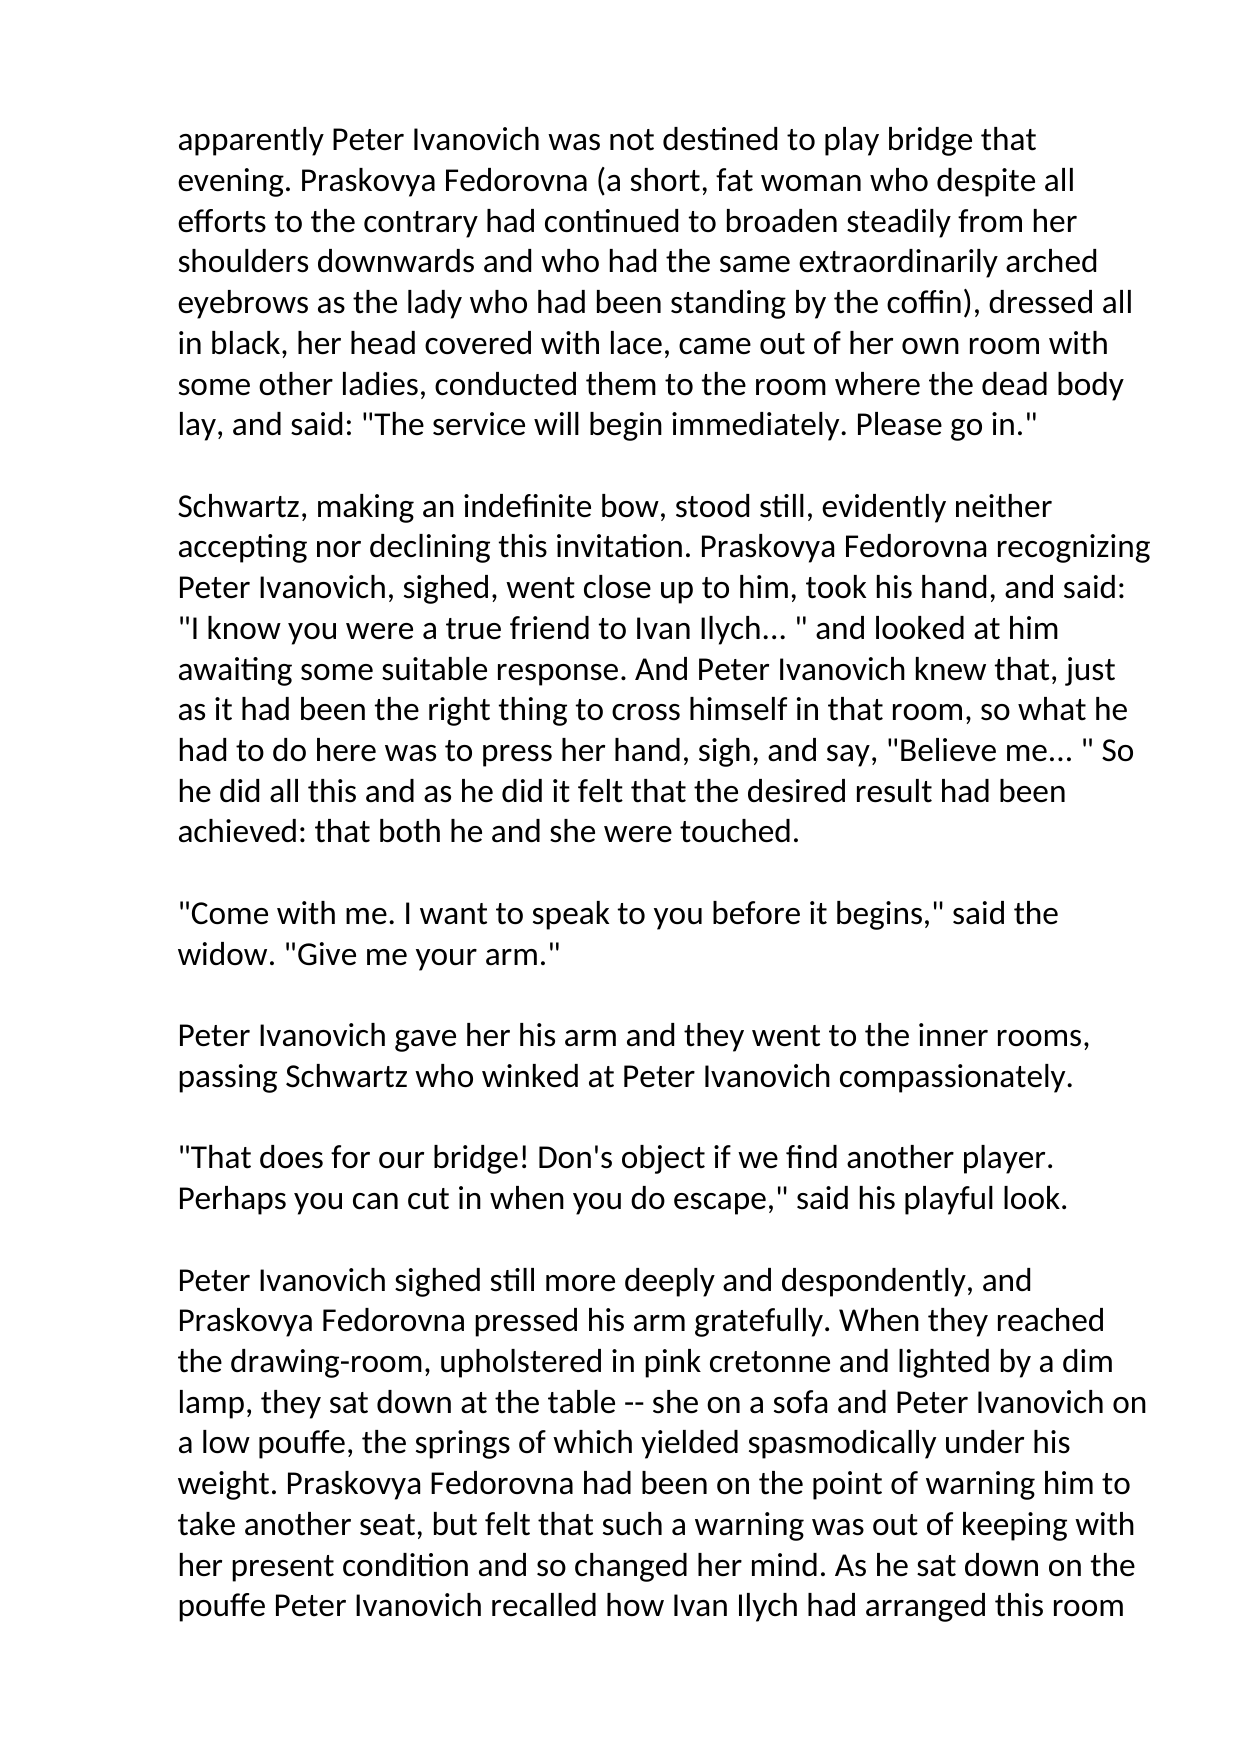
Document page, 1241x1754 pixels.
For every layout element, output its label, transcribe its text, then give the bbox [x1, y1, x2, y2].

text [177, 118, 1152, 444]
text "Come with me. I want to speak to you before it begins," said the widow. "Give me your arm." [177, 892, 1152, 973]
text Peter Ivanovich gave her his arm and they went to the inner rooms, passing Schwartz who winked at Peter Ivanovich compassionately. [177, 1014, 1152, 1096]
text Schwartz, making an indefinite bow, stood still, evidently neither accepting nor declining this invitation. Praskovya Fedorovna recognizing Peter Ivanovich, sighed, went close up to him, took his hand, and said: "I know you were a true friend to Ivan Ilych... " and looked at him awaiting some suitable response. And Peter Ivanovich knew that, just as it had been the right thing to cross himself in that room, so what he had to do here was to press her hand, sigh, and say, "Believe me... " So he did all this and as he did it felt that the desired result had been achieved: that both he and she were touched. [177, 485, 1152, 851]
text "That does for our bridge! Don's object if we find another player. Perhaps you can cut in when you do escape," said his playful look. [177, 1136, 1152, 1218]
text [177, 1258, 1152, 1625]
